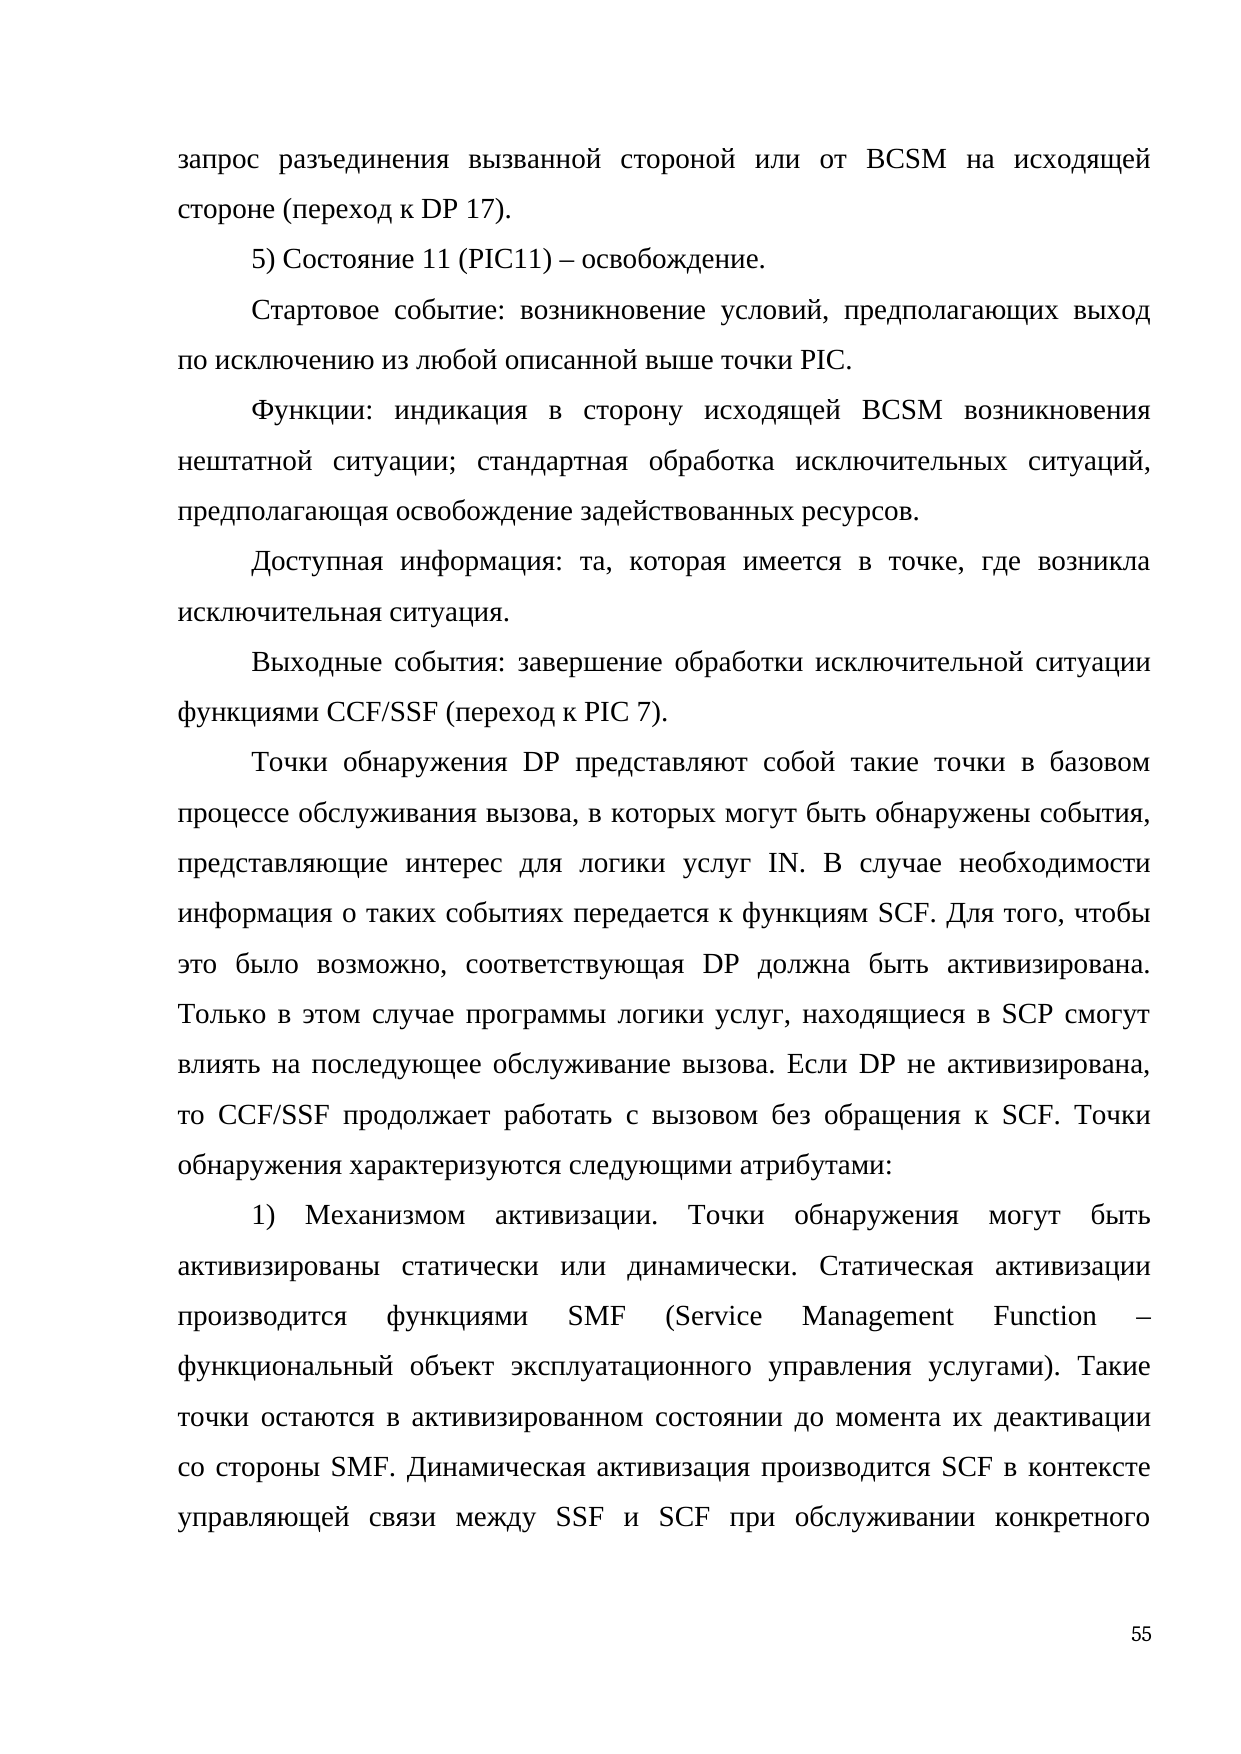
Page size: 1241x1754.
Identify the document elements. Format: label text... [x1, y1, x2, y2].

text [177, 141, 1152, 225]
text 5) Состояние 11 (PIC11) – освобождение. [177, 241, 1152, 275]
text Выходные события: завершение обработки исключительной ситуации функциями CCF/SSF (переход к PIC 7). [177, 644, 1152, 728]
text Функции: индикация в сторону исходящей BCSM возникновения нештатной ситуации; стандартная обработка исключительных ситуаций, предполагающая освобождение задействованных ресурсов. [177, 392, 1152, 527]
text Стартовое событие: возникновение условий, предполагающих выход по исключению из любой описанной выше точки PIC. [177, 292, 1152, 376]
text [177, 1197, 1152, 1533]
text Точки обнаружения DP представляют собой такие точки в базовом процессе обслуживания вызова, в которых могут быть обнаружены события, представляющие интерес для логики услуг IN. В случае необходимости информация о таких событиях передается к функциям SCF. Для того, чтобы это было возможно, соответствующая DP должна быть активизирована. Только в этом случае программы логики услуг, находящиеся в SCР смогут влиять на последующее обслуживание вызова. Если DP не активизирована, то CCF/SSF продолжает работать с вызовом без обращения к SCF. Точки обнаружения характеризуются следующими атрибутами: [177, 744, 1152, 1181]
text Доступная информация: та, которая имеется в точке, где возникла исключительная ситуация. [177, 543, 1152, 627]
